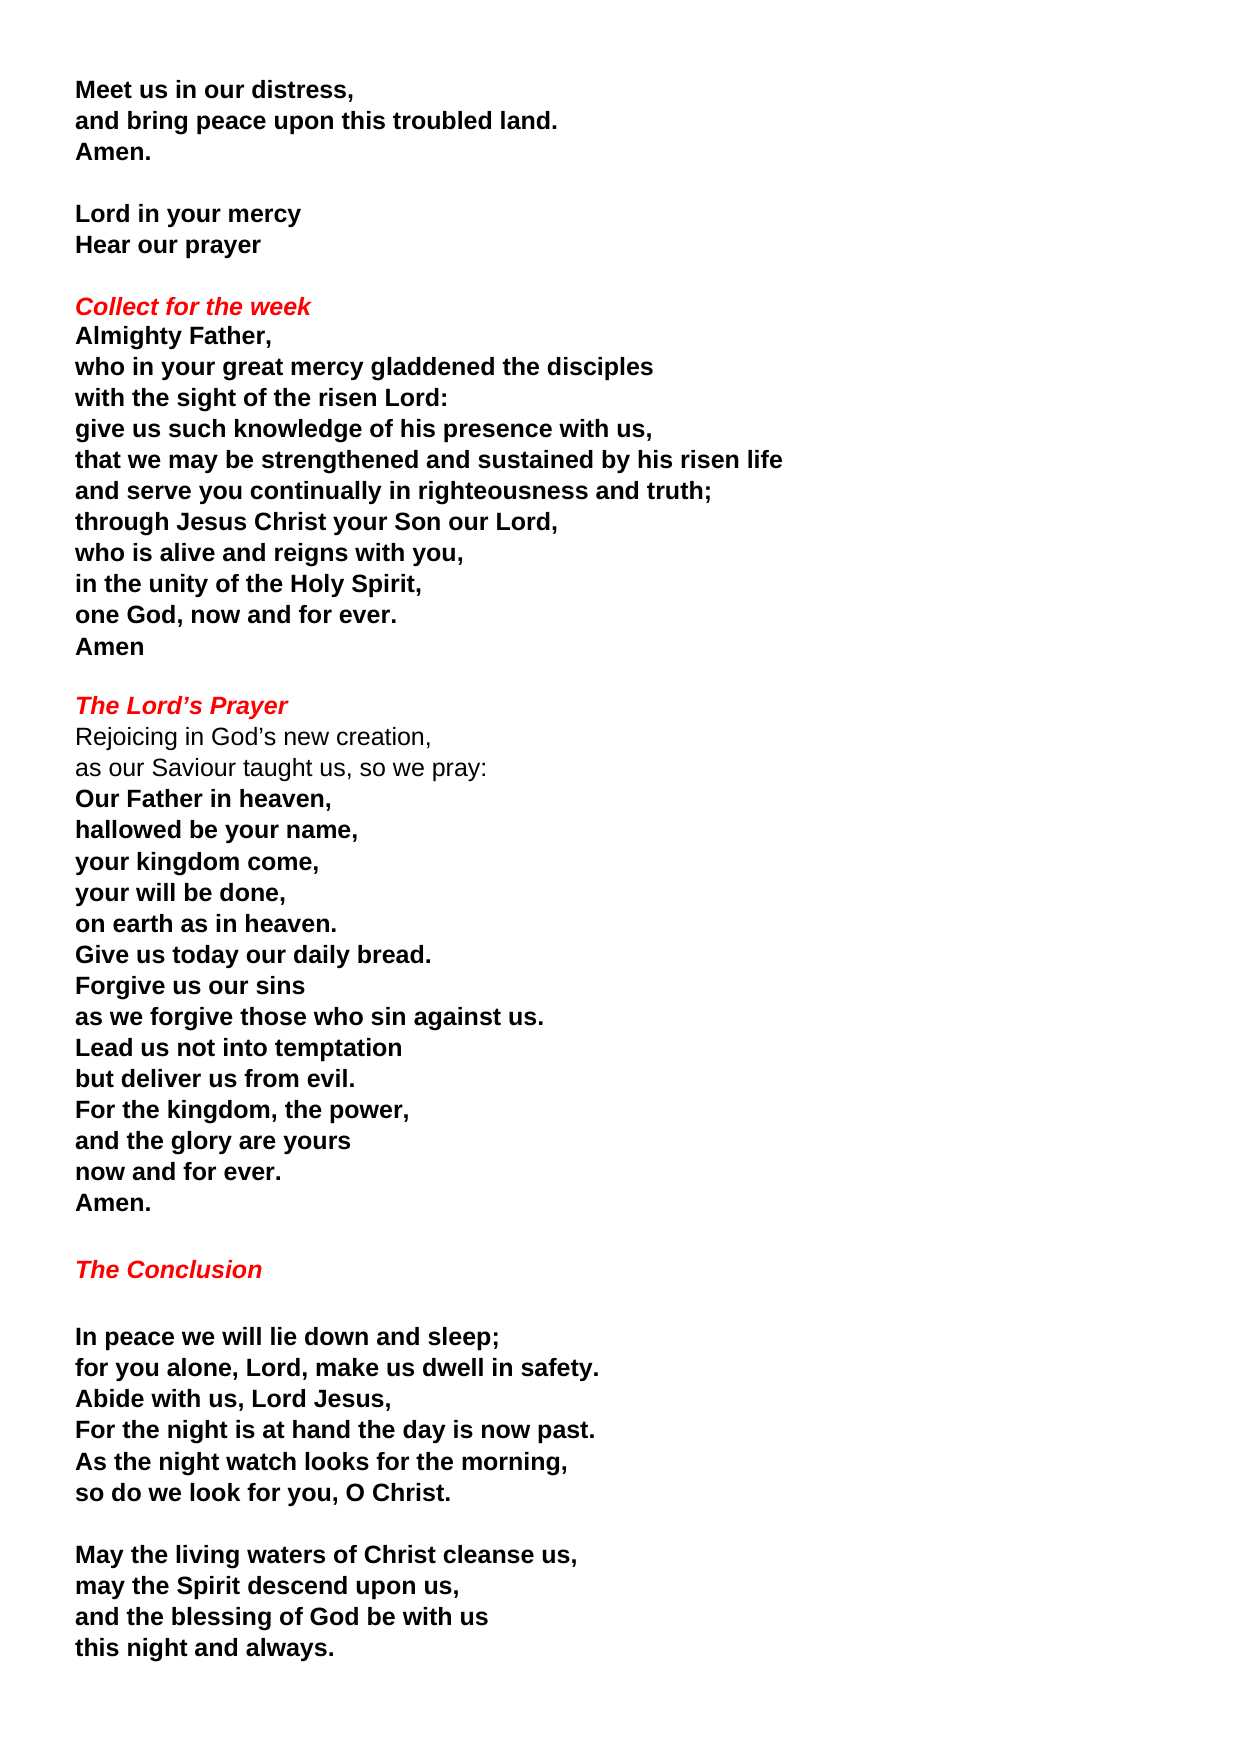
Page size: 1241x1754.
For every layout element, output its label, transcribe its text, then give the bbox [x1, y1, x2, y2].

text now and for ever. [75, 1157, 1165, 1186]
text In peace we will lie down and sleep; [75, 1322, 1165, 1351]
text Give us today our daily bread. [75, 939, 1165, 968]
text and bring peace upon this troubled land. [75, 106, 1165, 135]
text Amen. [75, 1188, 1165, 1217]
text may the Spirit descend upon us, [75, 1571, 1165, 1599]
text Meet us in our distress, [75, 75, 1165, 104]
text that we may be strengthened and sustained by his risen life [75, 445, 1165, 474]
text Lead us not into temptation [75, 1033, 1165, 1061]
text give us such knowledge of his presence with us, [75, 414, 1165, 443]
text Our Father in heaven, [75, 784, 1165, 813]
text For the kingdom, the power, [75, 1095, 1165, 1123]
text Lord in your mercy [75, 199, 1165, 228]
text Almighty Father, [75, 321, 1165, 350]
text as we forgive those who sin against us. [75, 1002, 1165, 1030]
text As the night watch looks for the morning, [75, 1446, 1165, 1475]
text your will be done, [75, 877, 1165, 906]
text and the blessing of God be with us [75, 1602, 1165, 1630]
text The Conclusion [75, 1255, 1165, 1284]
text and serve you continually in righteousness and truth; [75, 476, 1165, 505]
text Amen. [75, 137, 1165, 166]
text as our Saviour taught us, so we pray: [75, 753, 1165, 782]
text this night and always. [75, 1633, 1165, 1661]
text Forgive us our sins [75, 971, 1165, 999]
text Collect for the week [75, 292, 1165, 321]
text Rejoicing in God’s new creation, [75, 722, 1165, 751]
text The Lord’s Prayer [75, 691, 1165, 720]
text May the living waters of Christ cleanse us, [75, 1539, 1165, 1568]
text your kingdom come, [75, 846, 1165, 875]
text For the night is at hand the day is now past. [75, 1415, 1165, 1444]
text one God, now and for ever. [75, 600, 1165, 629]
text in the unity of the Holy Spirit, [75, 569, 1165, 598]
text hallowed be your name, [75, 815, 1165, 844]
text Abide with us, Lord Jesus, [75, 1384, 1165, 1413]
text Hear our prayer [75, 230, 1165, 259]
text through Jesus Christ your Son our Lord, [75, 507, 1165, 536]
text who is alive and reigns with you, [75, 538, 1165, 567]
text Amen [75, 631, 1165, 660]
text for you alone, Lord, make us dwell in safety. [75, 1353, 1165, 1382]
text but deliver us from evil. [75, 1064, 1165, 1092]
text and the glory are yours [75, 1126, 1165, 1154]
text on earth as in heaven. [75, 908, 1165, 937]
text who in your great mercy gladdened the disciples [75, 352, 1165, 381]
text so do we look for you, O Christ. [75, 1477, 1165, 1506]
text with the sight of the risen Lord: [75, 383, 1165, 412]
